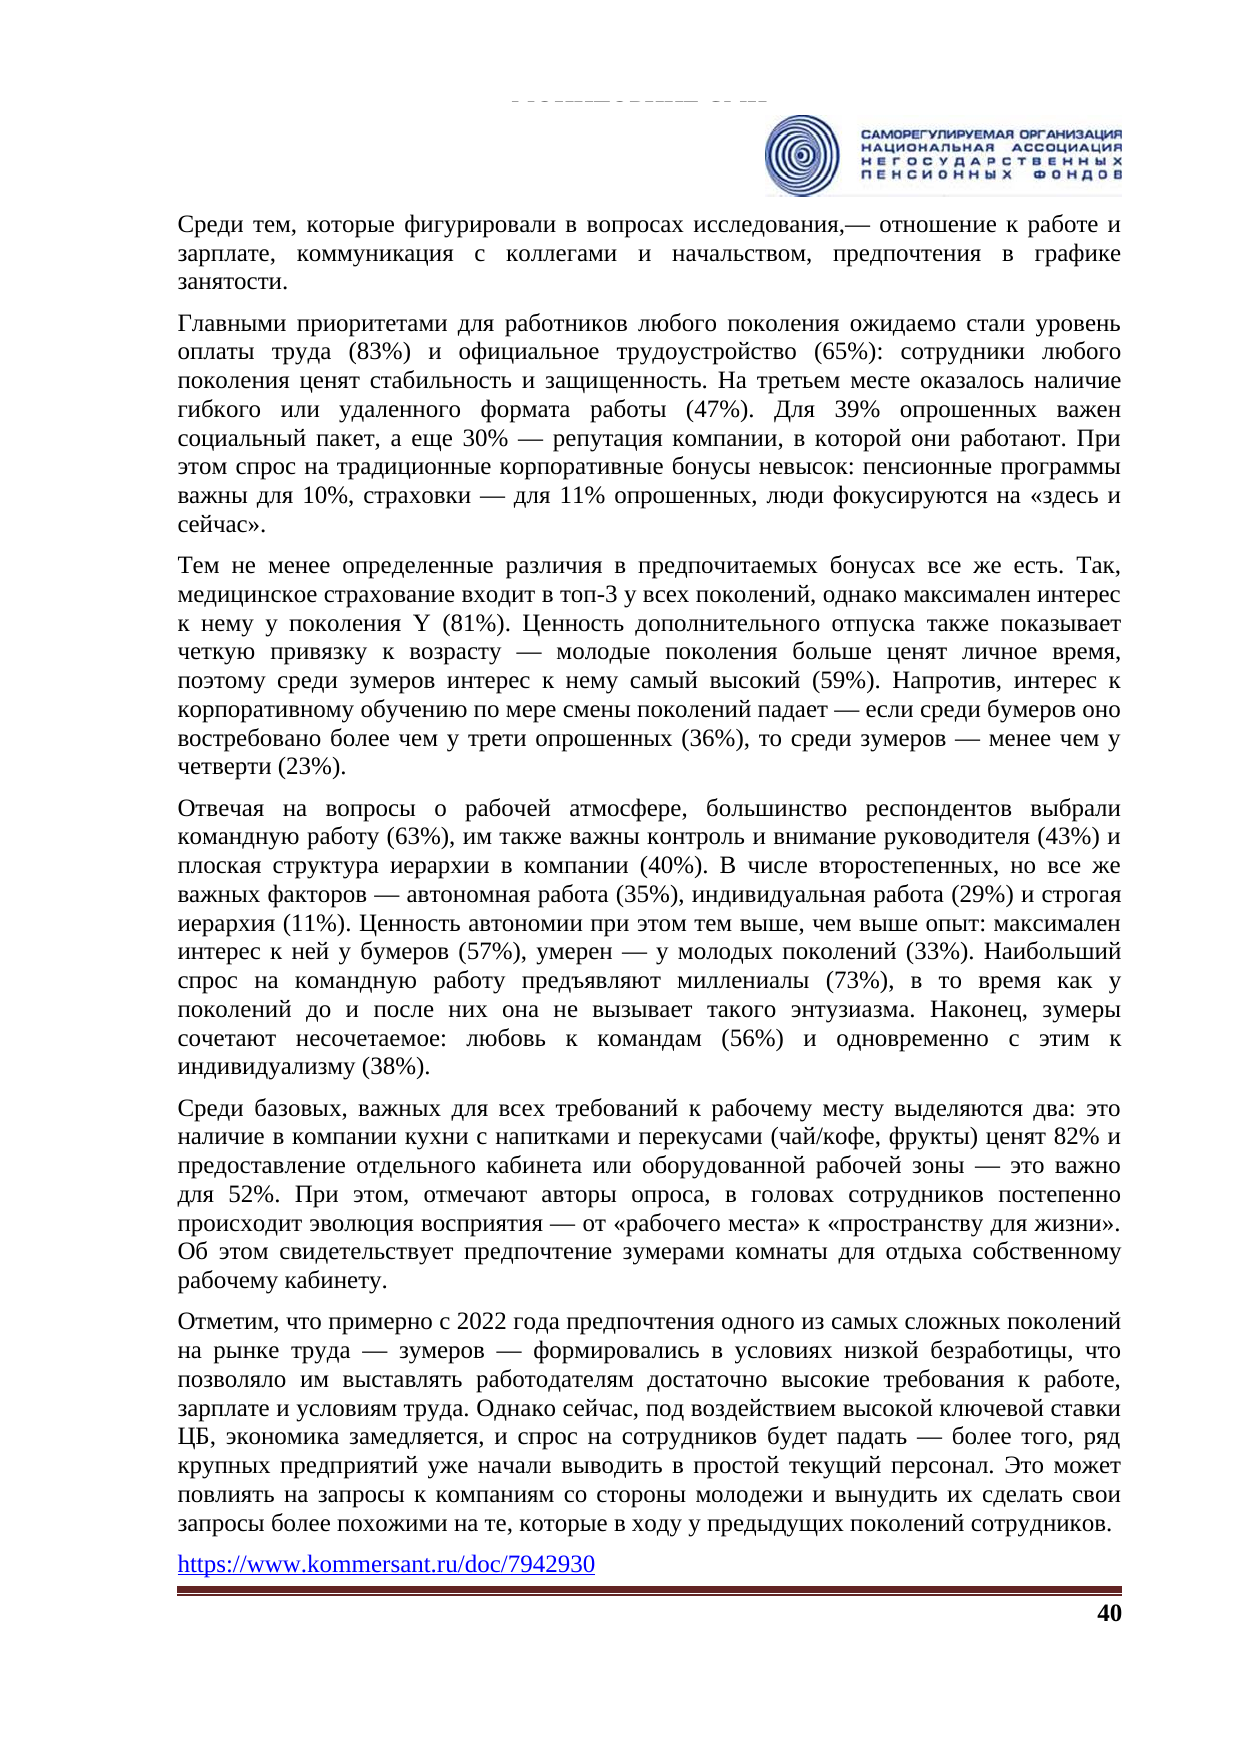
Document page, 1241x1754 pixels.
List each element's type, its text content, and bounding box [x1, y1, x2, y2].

text Среди базовых, важных для всех требований к рабочему месту выделяются два: это наличие в компании кухни с напитками и перекусами (чай/кофе, фрукты) ценят 82% и предоставление отдельного кабинета или оборудованной рабочей зоны — это важно для 52%. При этом, отмечают авторы опроса, в головах сотрудников постепенно происходит эволюция восприятия — от «рабочего места» к «пространству для жизни». Об этом свидетельствует предпочтение зумерами комнаты для отдыха собственному рабочему кабинету. [177, 1093, 1122, 1294]
text Тем не менее определенные различия в предпочитаемых бонусах все же есть. Так, медицинское страхование входит в топ-3 у всех поколений, однако максимален интерес к нему у поколения Y (81%). Ценность дополнительного отпуска также показывает четкую привязку к возрасту — молодые поколения больше ценят личное время, поэтому среди зумеров интерес к нему самый высокий (59%). Напротив, интерес к корпоративному обучению по мере смены поколений падает — если среди бумеров оно востребовано более чем у трети опрошенных (36%), то среди зумеров — менее чем у четверти (23%). [177, 550, 1122, 780]
picture [765, 115, 1122, 197]
text Главными приоритетами для работников любого поколения ожидаемо стали уровень оплаты труда (83%) и официальное трудоустройство (65%): сотрудники любого поколения ценят стабильность и защищенность. На третьем месте оказалось наличие гибкого или удаленного формата работы (47%). Для 39% опрошенных важен социальный пакет, а еще 30% — репутация компании, в которой они работают. При этом спрос на традиционные корпоративные бонусы невысок: пенсионные программы важны для 10%, страховки — для 11% опрошенных, люди фокусируются на «здесь и сейчас». [177, 308, 1122, 538]
text https://www.kommersant.ru/doc/7942930 [177, 1549, 1122, 1578]
text Отвечая на вопросы о рабочей атмосфере, большинство респондентов выбрали командную работу (63%), им также важны контроль и внимание руководителя (43%) и плоская структура иерархии в компании (40%). В числе второстепенных, но все же важных факторов — автономная работа (35%), индивидуальная работа (29%) и строгая иерархия (11%). Ценность автономии при этом тем выше, чем выше опыт: максимален интерес к ней у бумеров (57%), умерен — у молодых поколений (33%). Наибольший спрос на командную работу предъявляют миллениалы (73%), в то время как у поколений до и после них она не вызывает такого энтузиазма. Наконец, зумеры сочетают несочетаемое: любовь к командам (56%) и одновременно с этим к индивидуализму (38%). [177, 793, 1122, 1080]
text Отметим, что примерно с 2022 года предпочтения одного из самых сложных поколений на рынке труда — зумеров — формировались в условиях низкой безработицы, что позволяло им выставлять работодателям достаточно высокие требования к работе, зарплате и условиям труда. Однако сейчас, под воздействием высокой ключевой ставки ЦБ, экономика замедляется, и спрос на сотрудников будет падать — более того, ряд крупных предприятий уже начали выводить в простой текущий персонал. Это может повлиять на запросы к компаниям со стороны молодежи и вынудить их сделать свои запросы более похожими на те, которые в ходу у предыдущих поколений сотрудников. [177, 1306, 1122, 1536]
